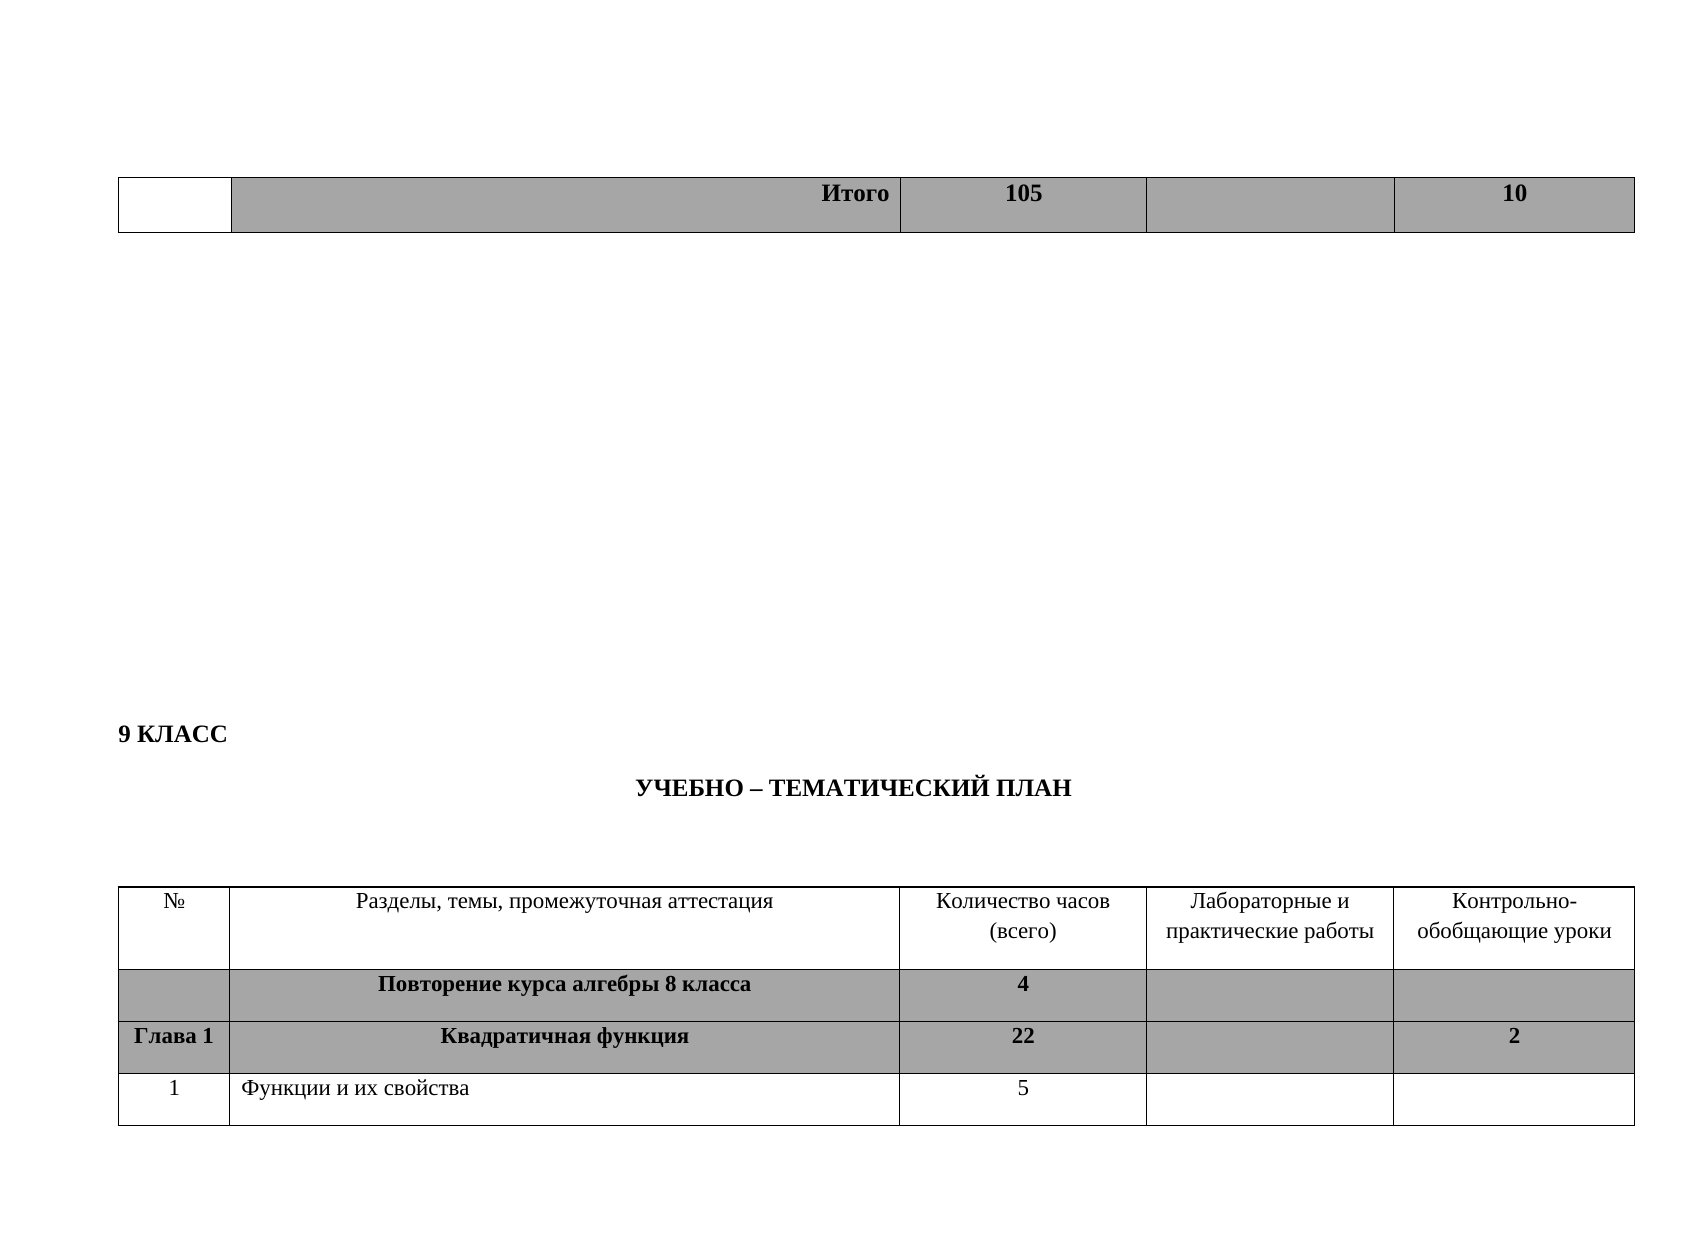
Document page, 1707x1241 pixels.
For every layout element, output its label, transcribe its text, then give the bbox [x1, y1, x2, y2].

text УЧЕБНО – ТЕМАТИЧЕСКИЙ ПЛАН [118, 773, 1588, 802]
table_cell [1394, 970, 1634, 1021]
table_header № [119, 888, 229, 969]
table_cell Итого [232, 178, 900, 232]
table_cell Глава 1 [119, 1022, 229, 1073]
table_cell [119, 178, 231, 232]
table_cell [1394, 1074, 1634, 1125]
table_cell 22 [900, 1022, 1146, 1073]
table_cell 4 [900, 970, 1146, 1021]
table_header Разделы, темы, промежуточная аттестация [230, 888, 899, 969]
table_cell Повторение курса алгебры 8 класса [230, 970, 899, 1021]
table_cell Квадратичная функция [230, 1022, 899, 1073]
text 9 КЛАСС [118, 719, 1588, 748]
table_header Количество часов (всего) [900, 888, 1146, 969]
table_header Контрольно-обобщающие уроки [1394, 888, 1634, 969]
table_header Лабораторные и практические работы [1147, 888, 1393, 969]
table_cell [1147, 1022, 1393, 1073]
table_cell 105 [901, 178, 1146, 232]
table_cell [1147, 1074, 1393, 1125]
table_cell [119, 970, 229, 1021]
table_cell [1147, 970, 1393, 1021]
table_cell Функции и их свойства [230, 1074, 899, 1125]
table_cell [1147, 178, 1394, 232]
table_cell 10 [1395, 178, 1634, 232]
table_cell 5 [900, 1074, 1146, 1125]
table_cell 2 [1394, 1022, 1634, 1073]
table_cell 1 [119, 1074, 229, 1125]
